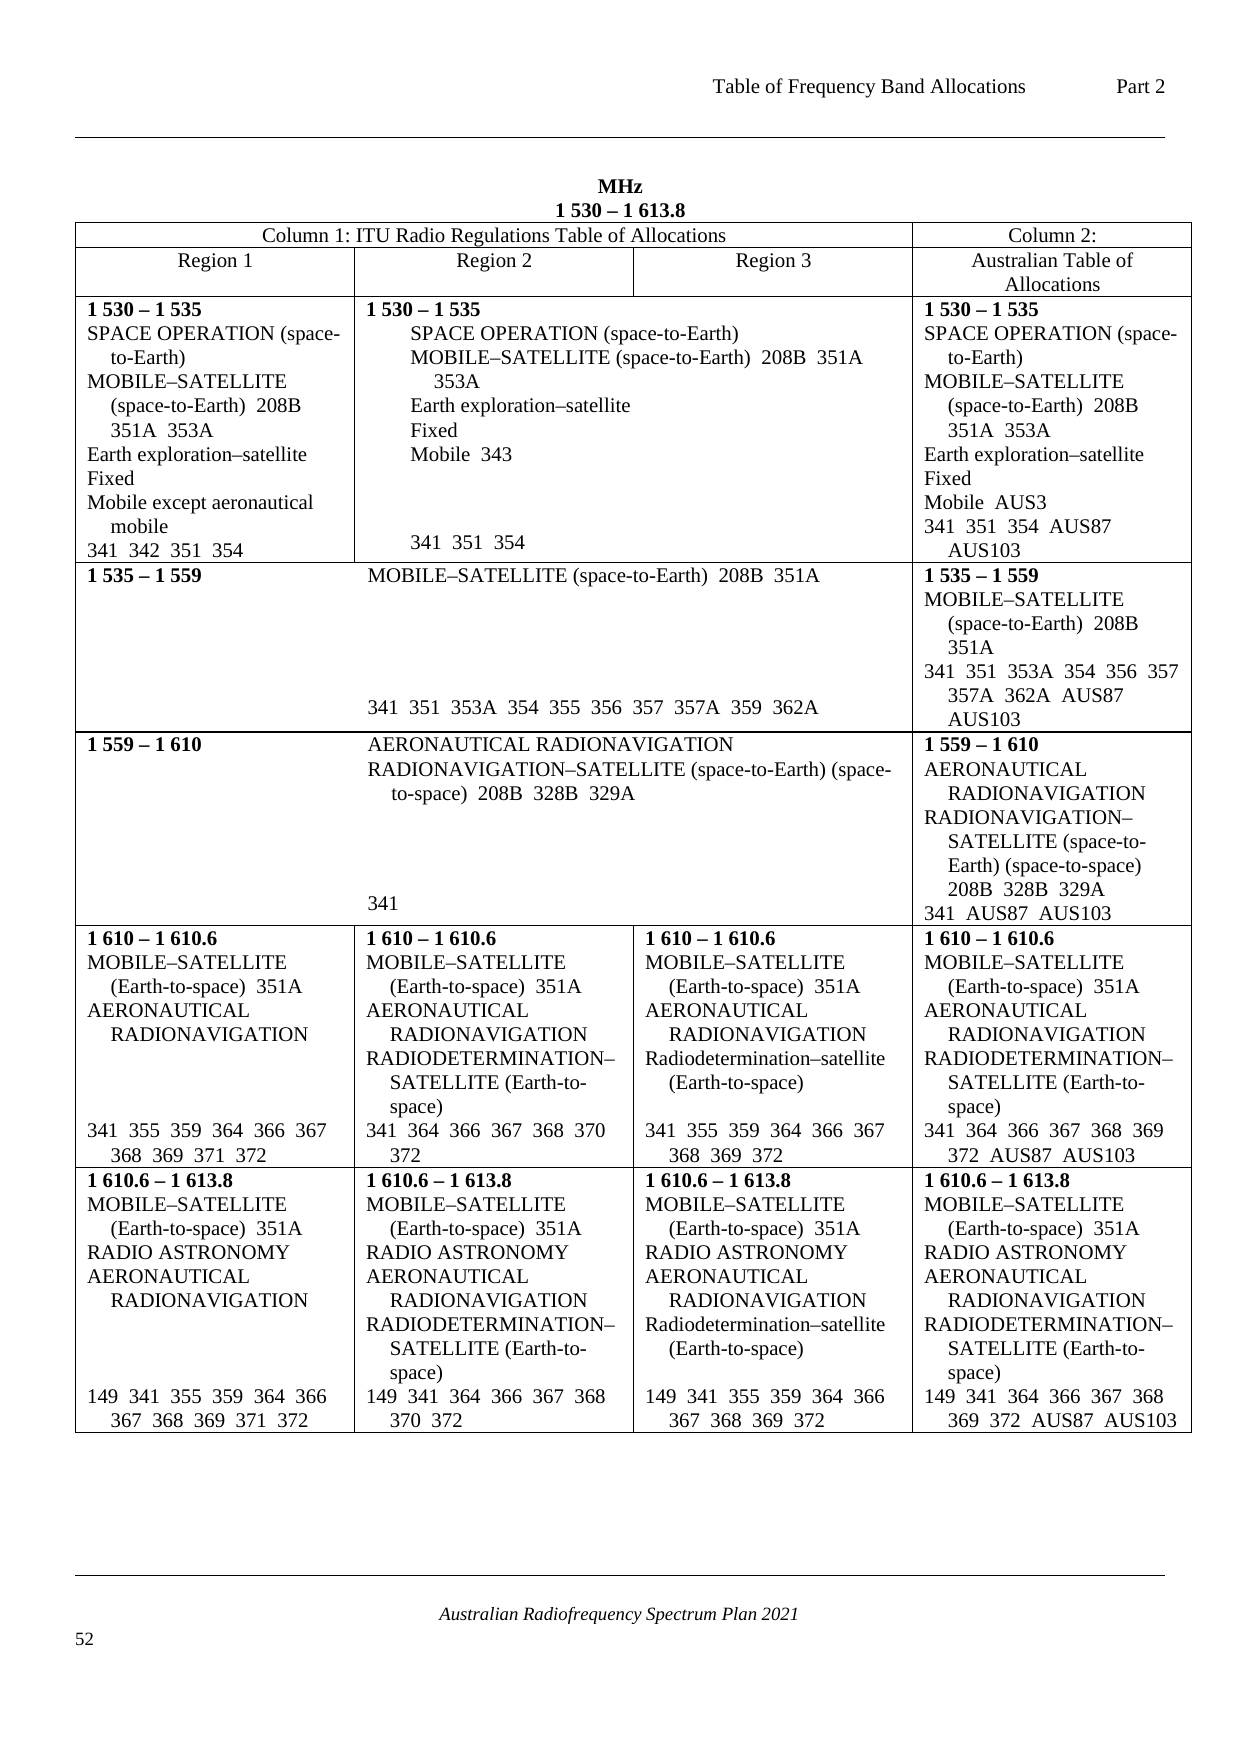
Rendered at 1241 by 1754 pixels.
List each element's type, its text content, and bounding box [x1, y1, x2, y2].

table_cell Region 3 [634, 248, 912, 296]
table_cell 1 535 – 1 559 MOBILE–SATELLITE (space-to-Earth) 208B 351A 341 351 353A 354 355 356 357 357A 359 362A [76, 563, 912, 731]
table_cell 1 610 – 1 610.6 MOBILE–SATELLITE (Earth-to-space) 351A AERONAUTICAL RADIONAVIGATION 341 355 359 364 366 367 368 369 371 372 [76, 926, 354, 1167]
table_cell 1 530 – 1 535 SPACE OPERATION (space-to-Earth) MOBILE–SATELLITE (space-to-Earth) 208B 351A 353A Earth exploration–satellite Fixed Mobile except aeronautical mobile 341 342 351 354 [76, 297, 354, 562]
table_cell 1 610.6 – 1 613.8 MOBILE–SATELLITE (Earth-to-space) 351A RADIO ASTRONOMY AERONAUTICAL RADIONAVIGATION Radiodetermination–satellite (Earth-to-space) 149 341 355 359 364 366 367 368 369 372 [634, 1168, 912, 1432]
table_header Column 1: ITU Radio Regulations Table of Allocations [76, 223, 912, 247]
table_cell Region 2 [355, 248, 633, 296]
table_cell 1 535 – 1 559 MOBILE–SATELLITE (space-to-Earth) 208B 351A 341 351 353A 354 356 357 357A 362A AUS87 AUS103 [913, 563, 1191, 731]
table_cell 1 530 – 1 535 SPACE OPERATION (space-to-Earth) MOBILE–SATELLITE (space-to-Earth) 208B 351A 353A Earth exploration–satellite Fixed Mobile AUS3 341 351 354 AUS87 AUS103 [913, 297, 1191, 562]
table_header Column 2: [913, 223, 1191, 247]
table_cell Australian Table of Allocations [913, 248, 1191, 296]
table_cell Region 1 [76, 248, 354, 296]
table_cell 1 559 – 1 610 AERONAUTICAL RADIONAVIGATION RADIONAVIGATION–SATELLITE (space-to-Earth) (space-to-space) 208B 328B 329A 341 AUS87 AUS103 [913, 733, 1191, 925]
table_cell 1 530 – 1 535 SPACE OPERATION (space-to-Earth) MOBILE–SATELLITE (space-to-Earth) 208B 351A 353A Earth exploration–satellite Fixed Mobile 343 341 351 354 [355, 297, 912, 562]
table_cell 1 610.6 – 1 613.8 MOBILE–SATELLITE (Earth-to-space) 351A RADIO ASTRONOMY AERONAUTICAL RADIONAVIGATION RADIODETERMINATION–SATELLITE (Earth-to-space) 149 341 364 366 367 368 369 372 AUS87 AUS103 [913, 1168, 1191, 1432]
table_cell 1 610.6 – 1 613.8 MOBILE–SATELLITE (Earth-to-space) 351A RADIO ASTRONOMY AERONAUTICAL RADIONAVIGATION RADIODETERMINATION–SATELLITE (Earth-to-space) 149 341 364 366 367 368 370 372 [355, 1168, 633, 1432]
table_cell 1 610 – 1 610.6 MOBILE–SATELLITE (Earth-to-space) 351A AERONAUTICAL RADIONAVIGATION RADIODETERMINATION–SATELLITE (Earth-to-space) 341 364 366 367 368 370 372 [355, 926, 633, 1167]
table_cell 1 610 – 1 610.6 MOBILE–SATELLITE (Earth-to-space) 351A AERONAUTICAL RADIONAVIGATION Radiodetermination–satellite (Earth-to-space) 341 355 359 364 366 367 368 369 372 [634, 926, 912, 1167]
text MHz 1 530 – 1 613.8 [75, 174, 1165, 222]
table_cell 1 559 – 1 610 AERONAUTICAL RADIONAVIGATION RADIONAVIGATION–SATELLITE (space-to-Earth) (space-to-space) 208B 328B 329A 341 [76, 733, 912, 925]
table_cell 1 610.6 – 1 613.8 MOBILE–SATELLITE (Earth-to-space) 351A RADIO ASTRONOMY AERONAUTICAL RADIONAVIGATION 149 341 355 359 364 366 367 368 369 371 372 [76, 1168, 354, 1432]
table_cell 1 610 – 1 610.6 MOBILE–SATELLITE (Earth-to-space) 351A AERONAUTICAL RADIONAVIGATION RADIODETERMINATION–SATELLITE (Earth-to-space) 341 364 366 367 368 369 372 AUS87 AUS103 [913, 926, 1191, 1167]
